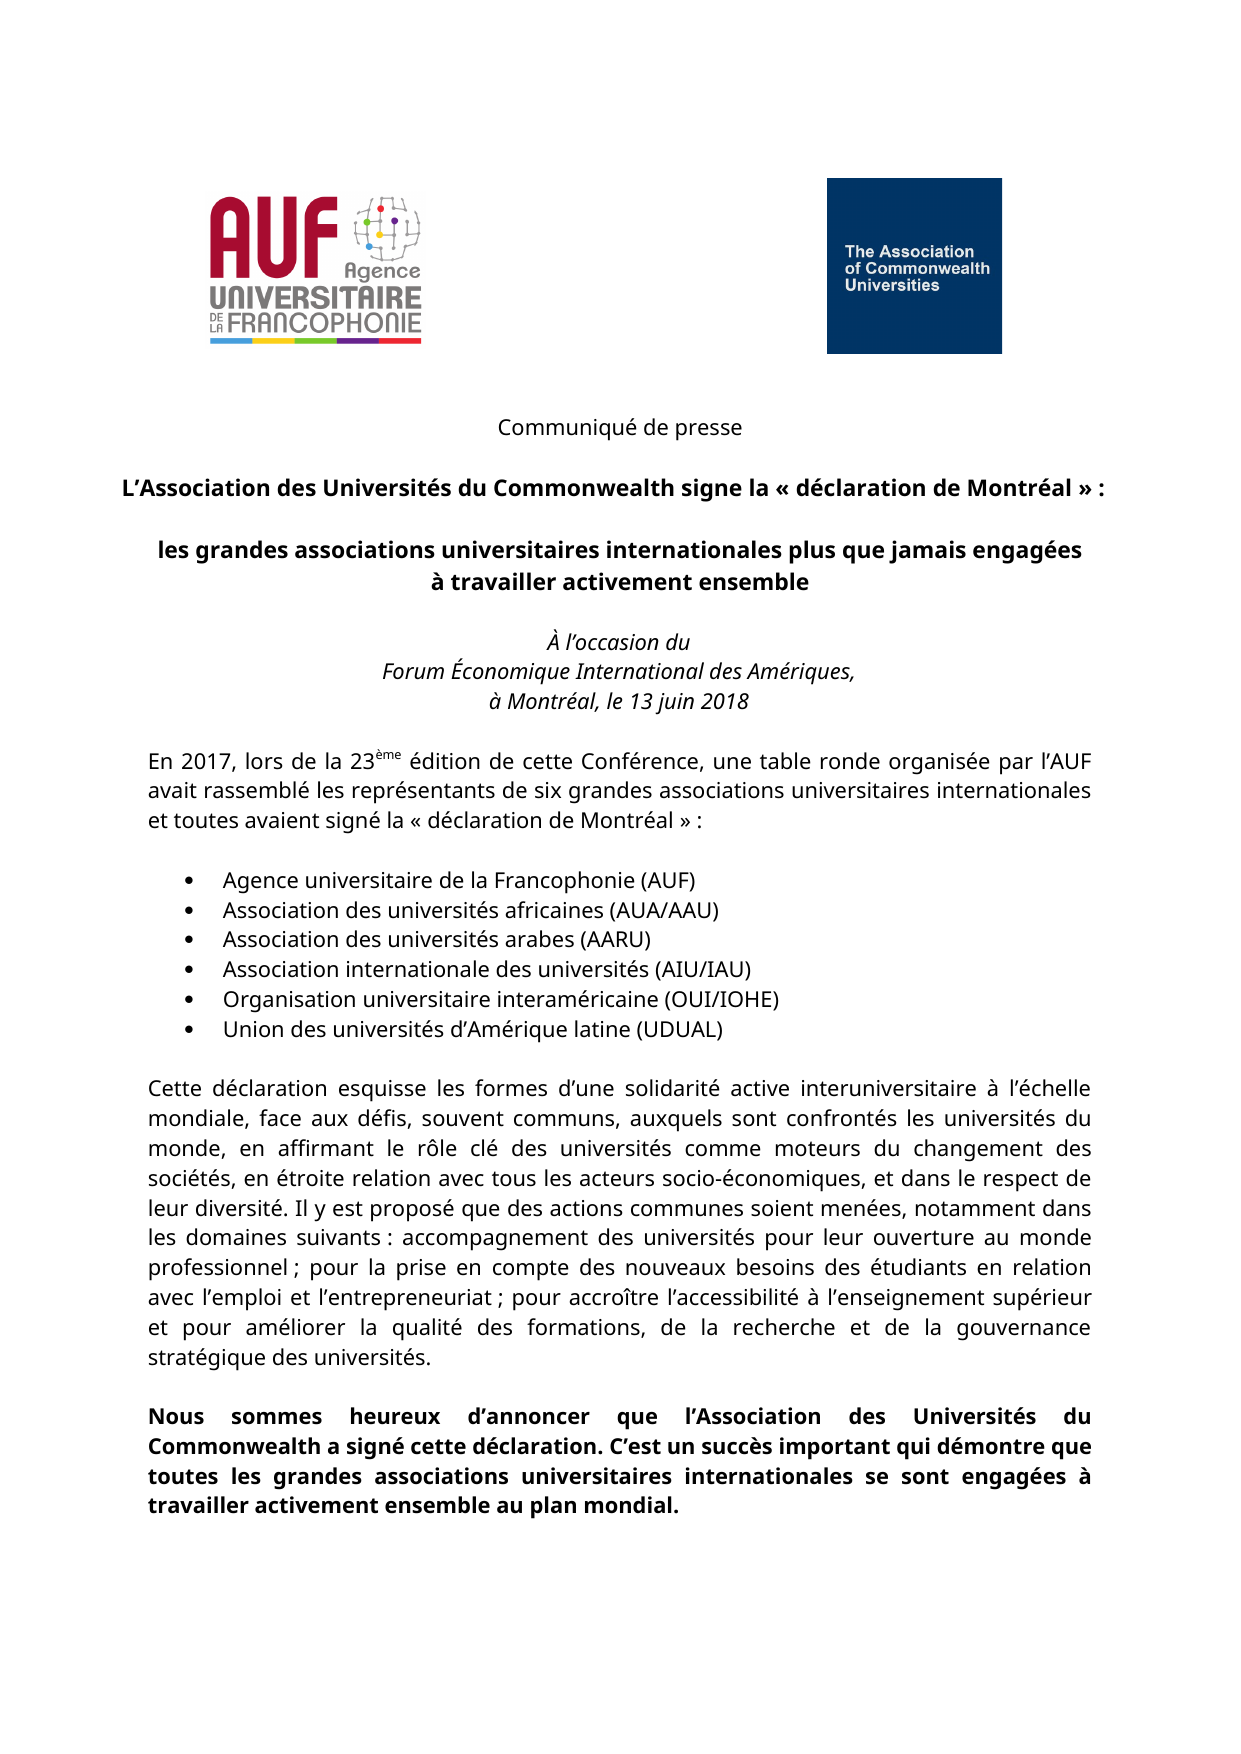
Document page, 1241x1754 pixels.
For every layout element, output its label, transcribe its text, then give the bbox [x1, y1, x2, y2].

picture [205, 191, 427, 349]
text à Montréal, le 13 juin 2018 [148, 686, 1093, 716]
text Cette déclaration esquisse les formes d’une solidarité active interuniversitaire à l’échelle mondiale, face aux défis, souvent communs, auxquels sont confrontés les universités du monde, en affirmant le rôle clé des universités comme moteurs du changement des sociétés, en étroite relation avec tous les acteurs socio-économiques, et dans le respect de leur diversité. Il y est proposé que des actions communes soient menées, notamment dans les domaines suivants : accompagnement des universités pour leur ouverture au monde professionnel ; pour la prise en compte des nouveaux besoins des étudiants en relation avec l’emploi et l’entrepreneuriat ; pour accroître l’accessibilité à l’enseignement supérieur et pour améliorer la qualité des formations, de la recherche et de la gouvernance stratégique des universités. [148, 1073, 1093, 1371]
list Association des universités arabes (AARU) [185, 924, 1093, 954]
text les grandes associations universitaires internationales plus que jamais engagées à travailler activement ensemble [148, 534, 1093, 597]
list Union des universités d’Amérique latine (UDUAL) [185, 1014, 1093, 1044]
text Nous sommes heureux d’annoncer que l’Association des Universités du Commonwealth a signé cette déclaration. C’est un succès important qui démontre que toutes les grandes associations universitaires internationales se sont engagées à travailler activement ensemble au plan mondial. [148, 1401, 1093, 1520]
text Communiqué de presse [148, 412, 1093, 442]
list Organisation universitaire interaméricaine (OUI/IOHE) [185, 984, 1093, 1014]
picture [827, 178, 1003, 354]
list Agence universitaire de la Francophonie (AUF) [185, 865, 1093, 895]
text Forum Économique International des Amériques, [148, 656, 1093, 686]
text L’Association des Universités du Commonwealth signe la « déclaration de Montréal » : [103, 472, 1108, 503]
list Association des universités africaines (AUA/AAU) [185, 895, 1093, 924]
text En 2017, lors de la 23ème édition de cette Conférence, une table ronde organisée par l’AUF avait rassemblé les représentants de six grandes associations universitaires internationales et toutes avaient signé la « déclaration de Montréal » : [148, 746, 1093, 835]
list Association internationale des universités (AIU/IAU) [185, 954, 1093, 984]
text À l’occasion du [148, 627, 1093, 656]
